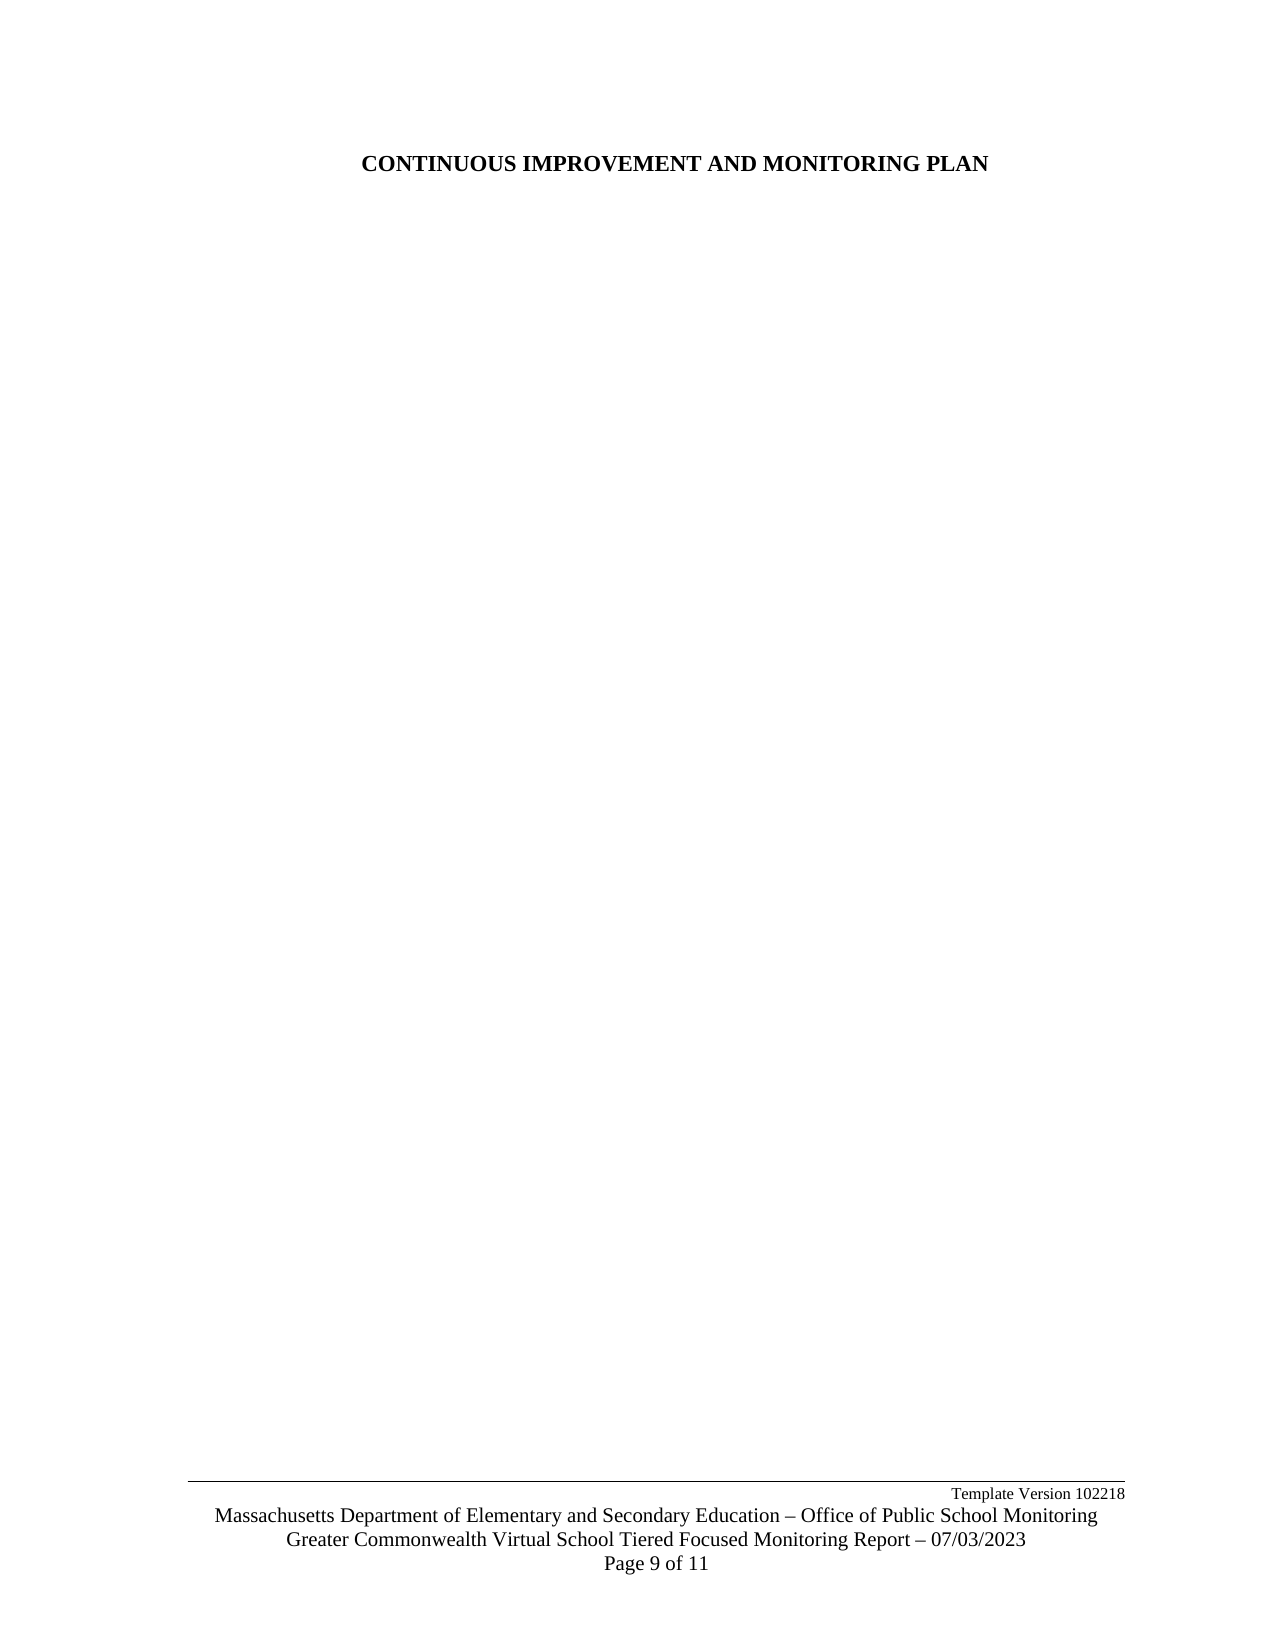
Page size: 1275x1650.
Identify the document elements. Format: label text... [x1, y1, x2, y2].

subtitle CONTINUOUS IMPROVEMENT AND MONITORING PLAN [187, 150, 1162, 176]
